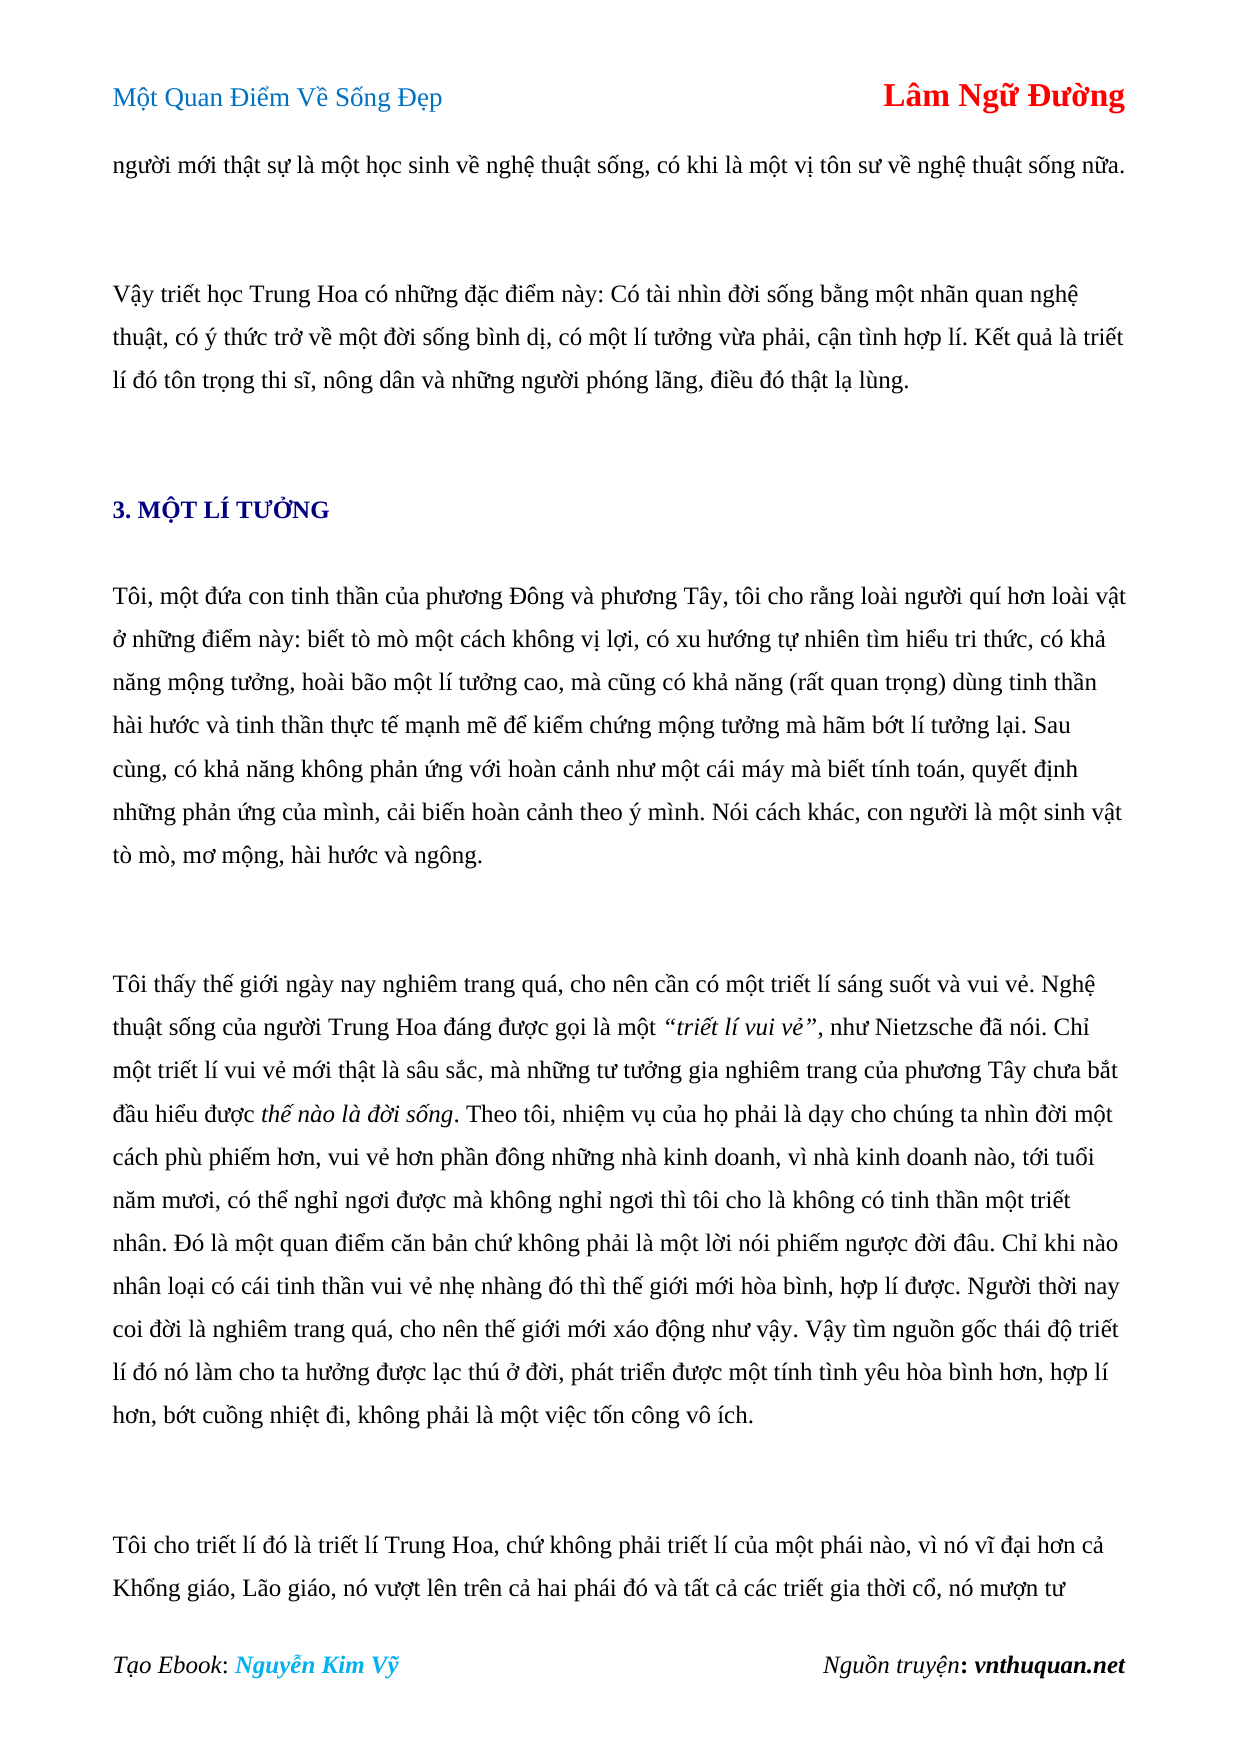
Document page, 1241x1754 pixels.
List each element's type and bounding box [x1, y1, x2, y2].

text [112, 150, 1128, 1602]
